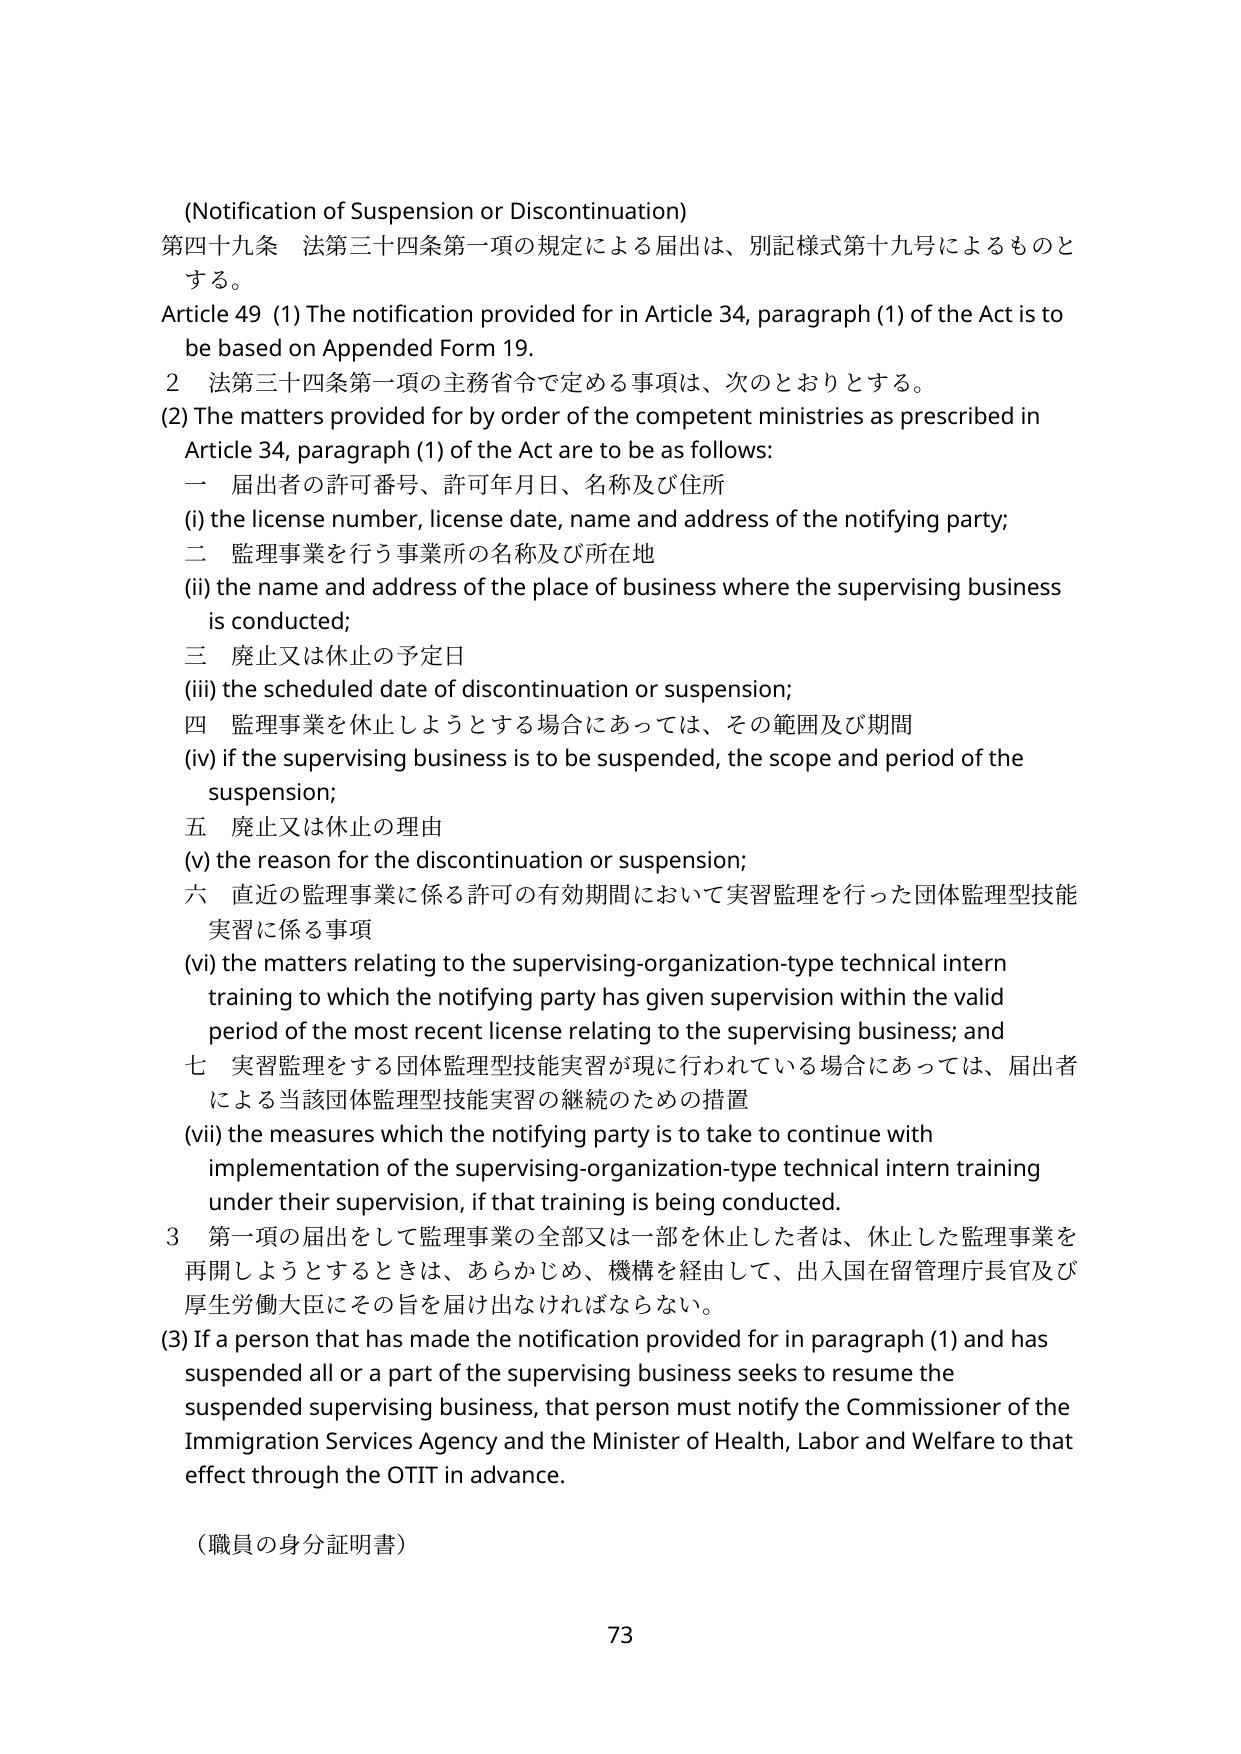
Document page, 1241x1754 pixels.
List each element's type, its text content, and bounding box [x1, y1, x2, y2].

text 第四十九条 法第三十四条第一項の規定による届出は、別記様式第十九号によるものとする。 [161, 228, 1079, 296]
text (ii) the name and address of the place of business where the supervising business is conducted; [184, 569, 1079, 638]
text ２ 法第三十四条第一項の主務省令で定める事項は、次のとおりとする。 [161, 364, 1079, 399]
text 二 監理事業を行う事業所の名称及び所在地 [184, 535, 1079, 569]
text (iv) if the supervising business is to be suspended, the scope and period of the suspension; [184, 740, 1079, 809]
text Article 49 (1) The notification provided for in Article 34, paragraph (1) of the Act is to be based on Appended Form 19. [161, 296, 1079, 364]
text (vii) the measures which the notifying party is to take to continue with implementation of the supervising-organization-type technical intern training under their supervision, if that training is being conducted. [184, 1116, 1079, 1219]
text (3) If a person that has made the notification provided for in paragraph (1) and has suspended all or a part of the supervising business seeks to resume the suspended supervising business, that person must notify the Commissioner of the Immigration Services Agency and the Minister of Health, Labor and Welfare to that effect through the OTIT in advance. [161, 1321, 1079, 1492]
text ３ 第一項の届出をして監理事業の全部又は一部を休止した者は、休止した監理事業を再開しようとするときは、あらかじめ、機構を経由して、出入国在留管理庁長官及び厚生労働大臣にその旨を届け出なければならない。 [161, 1219, 1079, 1321]
text 五 廃止又は休止の理由 [184, 809, 1079, 843]
text (2) The matters provided for by order of the competent ministries as prescribed in Article 34, paragraph (1) of the Act are to be as follows: [161, 399, 1079, 467]
text 四 監理事業を休止しようとする場合にあっては、その範囲及び期間 [184, 706, 1079, 740]
text 一 届出者の許可番号、許可年月日、名称及び住所 [184, 467, 1079, 501]
text 六 直近の監理事業に係る許可の有効期間において実習監理を行った団体監理型技能実習に係る事項 [184, 877, 1079, 945]
text (i) the license number, license date, name and address of the notifying party; [184, 501, 1079, 535]
text (vi) the matters relating to the supervising-organization-type technical intern training to which the notifying party has given supervision within the valid period of the most recent license relating to the supervising business; and [184, 945, 1079, 1048]
text (v) the reason for the discontinuation or suspension; [184, 843, 1079, 877]
text (iii) the scheduled date of discontinuation or suspension; [184, 672, 1079, 706]
text （職員の身分証明書） [184, 1526, 1079, 1560]
text 七 実習監理をする団体監理型技能実習が現に行われている場合にあっては、届出者による当該団体監理型技能実習の継続のための措置 [184, 1048, 1079, 1116]
text 三 廃止又は休止の予定日 [184, 638, 1079, 672]
text (Notification of Suspension or Discontinuation) [184, 194, 1079, 228]
